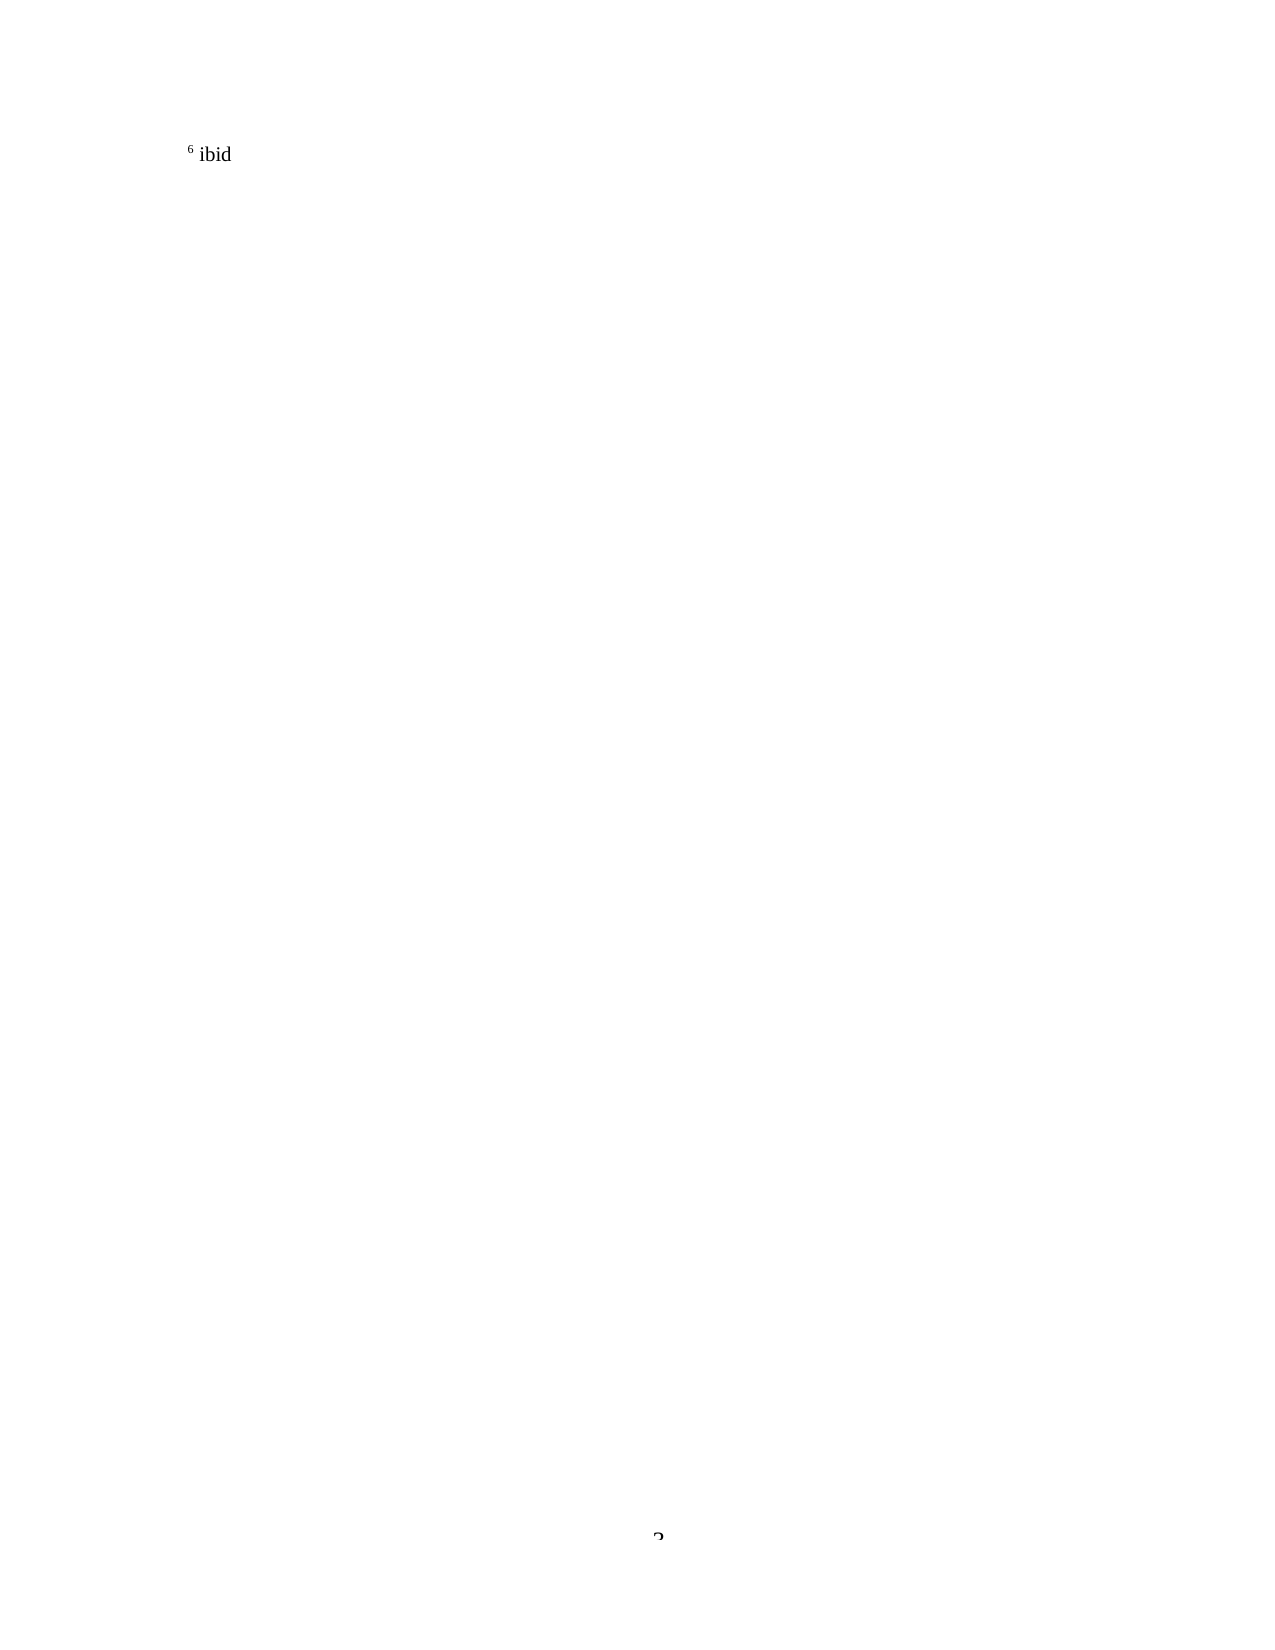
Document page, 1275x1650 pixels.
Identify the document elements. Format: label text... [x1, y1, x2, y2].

text 6 ibid [187, 142, 1137, 166]
